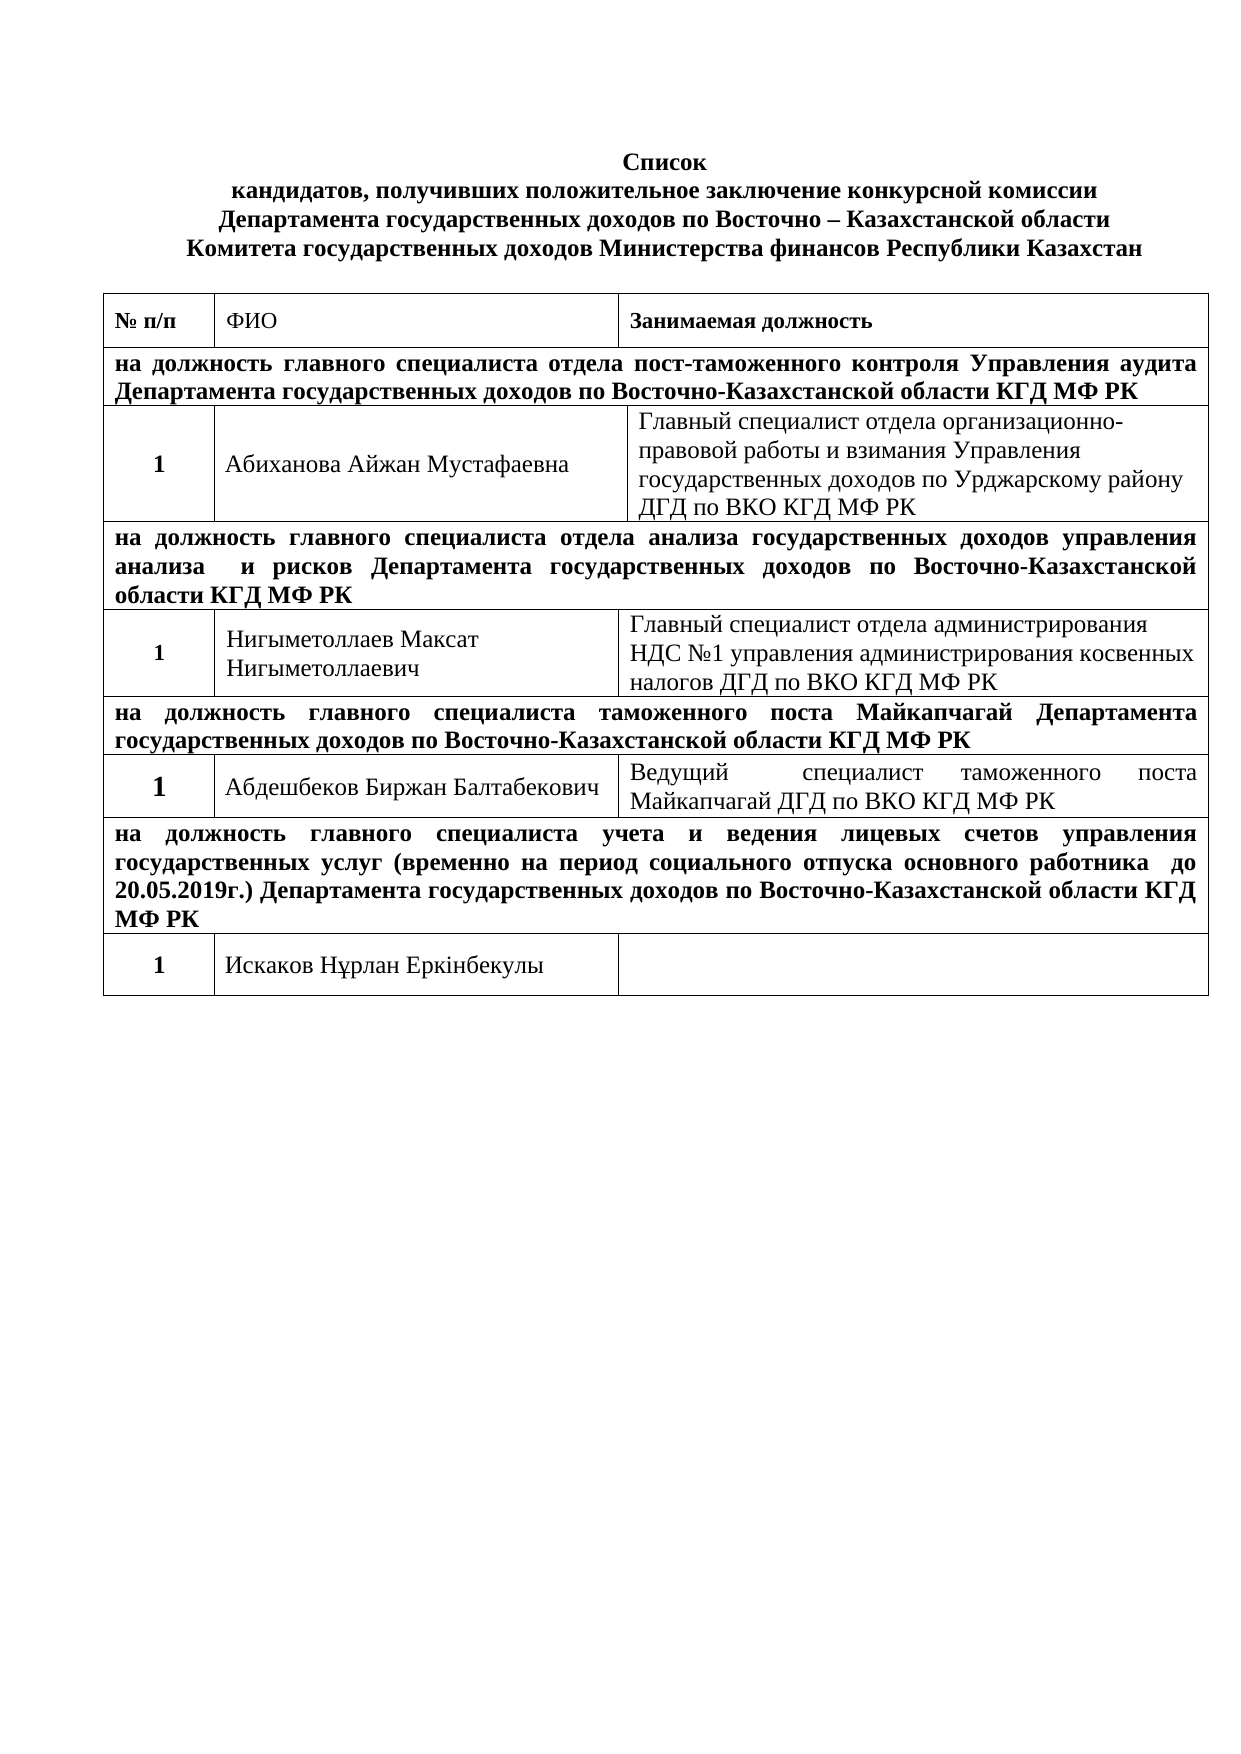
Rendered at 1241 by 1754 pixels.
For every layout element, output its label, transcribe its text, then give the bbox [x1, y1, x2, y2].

table_cell на должность главного специалиста отдела анализа государственных доходов управления анализа и рисков Департамента государственных доходов по Восточно-Казахстанской области КГД МФ РК [104, 522, 1208, 608]
table_cell Главный специалист отдела организационно-правовой работы и взимания Управления государственных доходов по Урджарскому району ДГД по ВКО КГД МФ РК [628, 406, 1208, 521]
text кандидатов, получивших положительное заключение конкурсной комиссии Департамента государственных доходов по Восточно – Казахстанской области Комитета государственных доходов Министерства финансов Республики Казахстан [177, 176, 1152, 262]
table_cell Главный специалист отдела администрирования НДС №1 управления администрирования косвенных налогов ДГД по ВКО КГД МФ РК [619, 610, 1208, 696]
text Список [177, 147, 1152, 176]
table_cell на должность главного специалиста отдела пост-таможенного контроля Управления аудита Департамента государственных доходов по Восточно-Казахстанской области КГД МФ РК [104, 348, 1208, 405]
table_cell 1 [104, 406, 214, 521]
table_cell Искаков Нұрлан Еркінбекулы [215, 934, 618, 995]
table_cell на должность главного специалиста учета и ведения лицевых счетов управления государственных услуг (временно на период социального отпуска основного работника до 20.05.2019г.) Департамента государственных доходов по Восточно-Казахстанской области КГД МФ РК [104, 818, 1208, 933]
table_cell Абдешбеков Биржан Балтабекович [215, 755, 618, 817]
table_cell Абиханова Айжан Мустафаевна [215, 406, 627, 521]
table_cell 1 [104, 934, 214, 995]
table_cell 1 [104, 610, 214, 696]
table_header № п/п [104, 294, 214, 347]
table_cell на должность главного специалиста таможенного поста Майкапчагай Департамента государственных доходов по Восточно-Казахстанской области КГД МФ РК [104, 697, 1208, 754]
table_cell Нигыметоллаев Максат Нигыметоллаевич [215, 610, 618, 696]
table_header ФИО [215, 294, 618, 347]
table_header Занимаемая должность [619, 294, 1208, 347]
table_cell Ведущий специалист таможенного поста Майкапчагай ДГД по ВКО КГД МФ РК [619, 755, 1208, 817]
table_cell [619, 934, 1208, 995]
table_cell 1 [104, 755, 214, 817]
